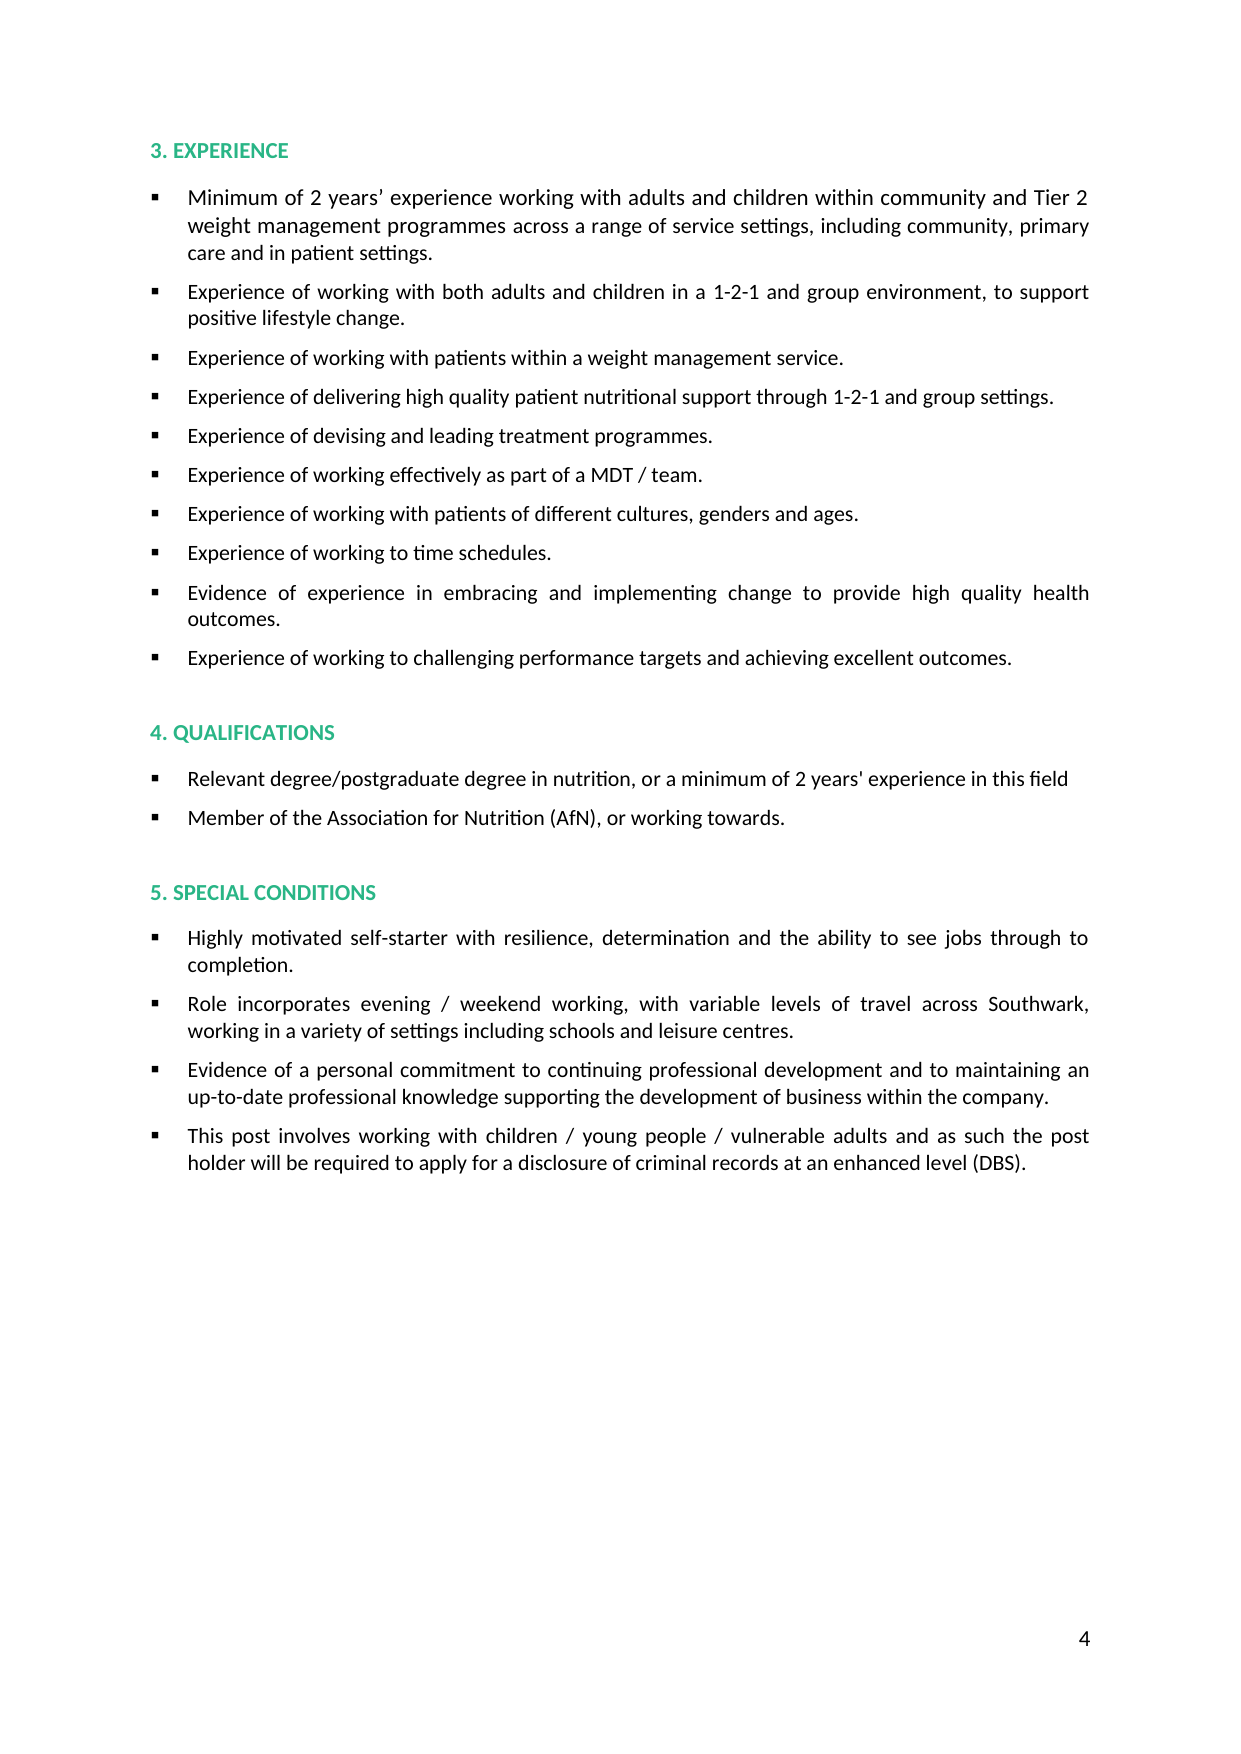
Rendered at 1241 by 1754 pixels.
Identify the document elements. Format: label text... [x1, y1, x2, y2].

list Experience of working to time schedules. [150, 539, 1090, 566]
list Experience of delivering high quality patient nutritional support through 1-2-1 and group settings. [150, 383, 1090, 409]
text 5. SPECIAL CONDITIONS [150, 878, 1090, 906]
list Experience of devising and leading treatment programmes. [150, 422, 1090, 449]
list Highly motivated self-starter with resilience, determination and the ability to see jobs through to completion. [150, 924, 1090, 978]
list Minimum of 2 years’ experience working with adults and children within community and Tier 2 weight management programmes across a range of service settings, including community, primary care and in patient settings. [150, 183, 1090, 265]
list Member of the Association for Nutrition (AfN), or working towards. [150, 804, 1090, 831]
list Experience of working to challenging performance targets and achieving excellent outcomes. [150, 644, 1090, 671]
list Relevant degree/postgraduate degree in nutrition, or a minimum of 2 years' experience in this field [150, 765, 1090, 792]
list This post involves working with children / young people / vulnerable adults and as such the post holder will be required to apply for a disclosure of criminal records at an enhanced level (DBS). [150, 1122, 1090, 1175]
list Evidence of experience in embracing and implementing change to provide high quality health outcomes. [150, 579, 1090, 632]
text 3. EXPERIENCE [150, 136, 1090, 164]
list Experience of working effectively as part of a MDT / team. [150, 461, 1090, 488]
text 4. QUALIFICATIONS [150, 718, 1090, 746]
list Role incorporates evening / weekend working, with variable levels of travel across Southwark, working in a variety of settings including schools and leisure centres. [150, 990, 1090, 1044]
list Evidence of a personal commitment to continuing professional development and to maintaining an up-to-date professional knowledge supporting the development of business within the company. [150, 1056, 1090, 1109]
list Experience of working with both adults and children in a 1-2-1 and group environment, to support positive lifestyle change. [150, 278, 1090, 331]
list Experience of working with patients within a weight management service. [150, 344, 1090, 370]
list Experience of working with patients of different cultures, genders and ages. [150, 500, 1090, 527]
